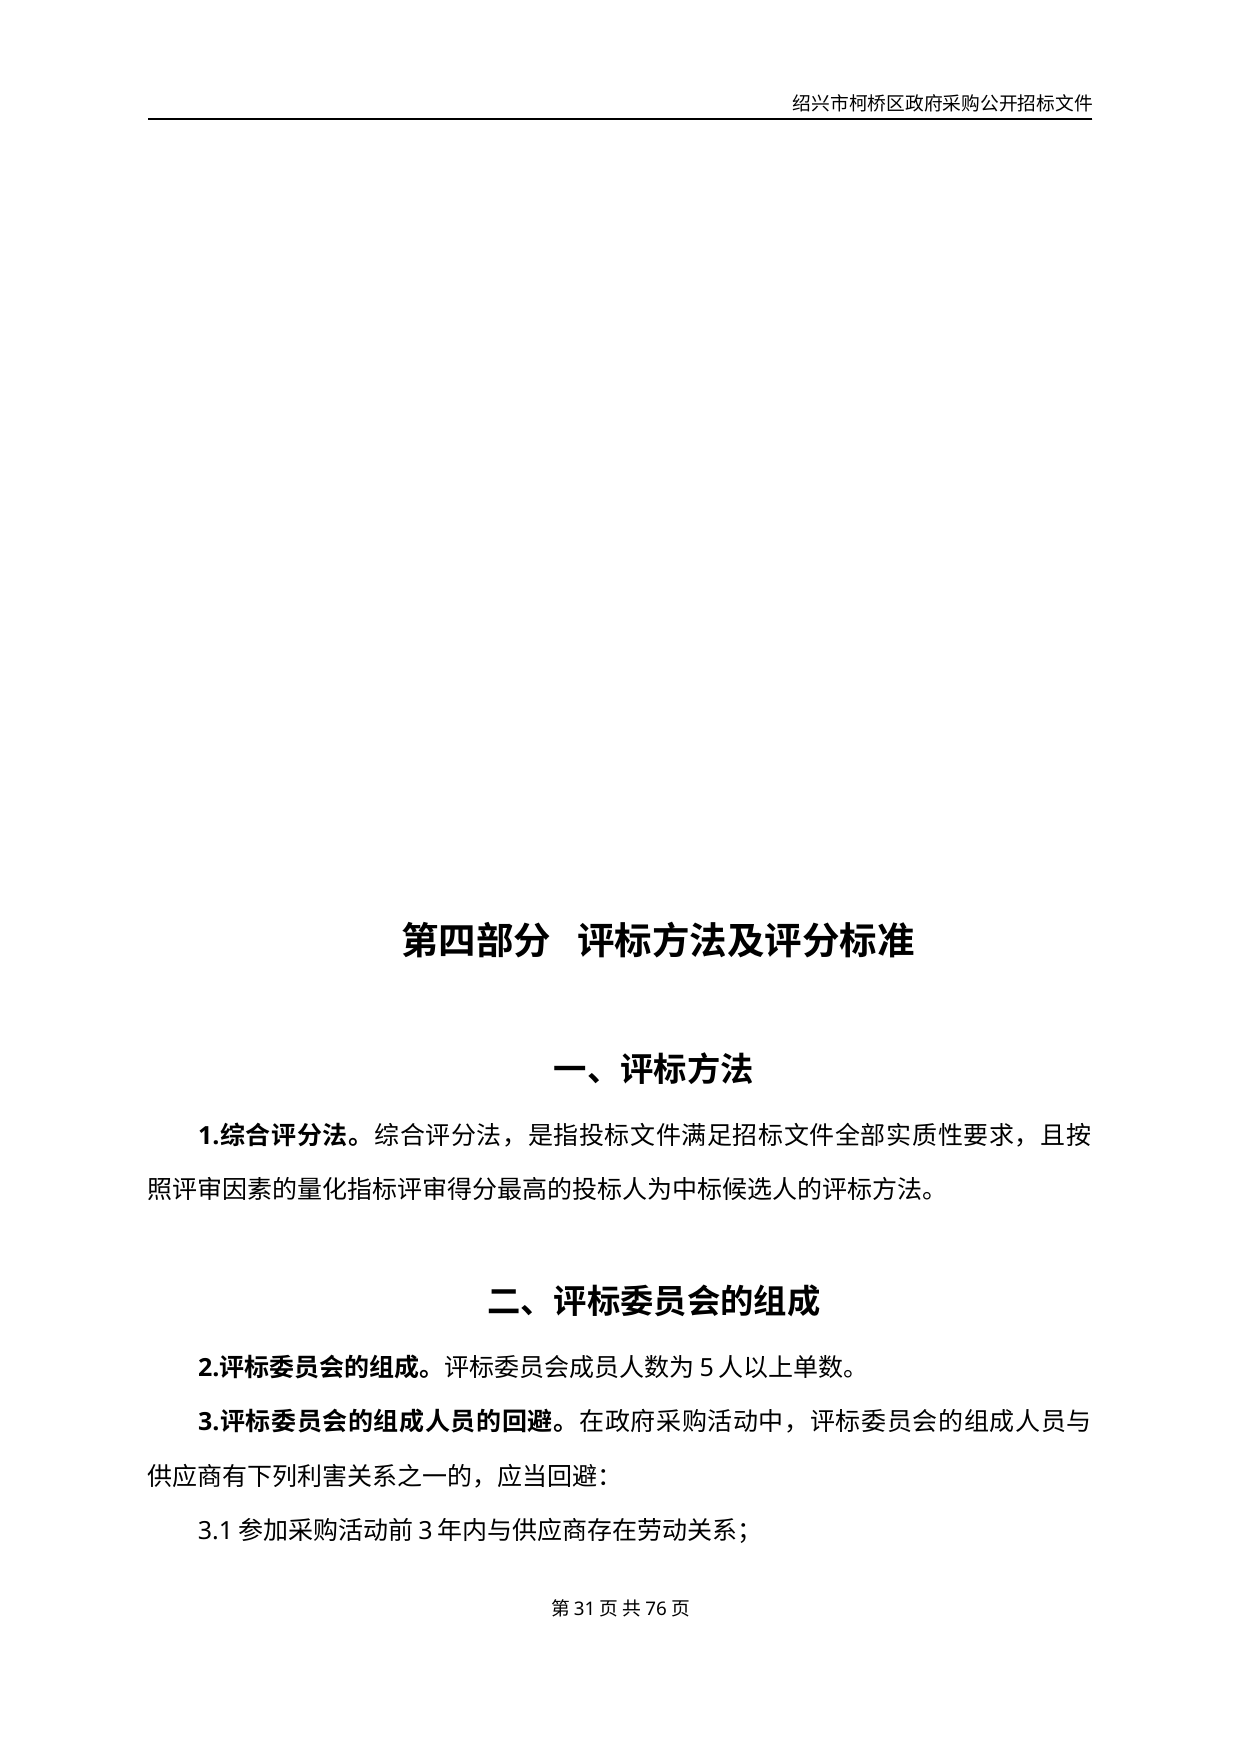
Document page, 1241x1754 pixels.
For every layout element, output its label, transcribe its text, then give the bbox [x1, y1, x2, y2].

text 第四部分 评标方法及评分标准 [148, 911, 1092, 965]
text 2.评标委员会的组成。评标委员会成员人数为5人以上单数。 [148, 1347, 1092, 1384]
text 一、评标方法 [148, 1043, 1092, 1091]
text 3.评标委员会的组成人员的回避。在政府采购活动中，评标委员会的组成人员与供应商有下列利害关系之一的，应当回避： [148, 1402, 1092, 1492]
text 1.综合评分法。综合评分法，是指投标文件满足招标文件全部实质性要求，且按照评审因素的量化指标评审得分最高的投标人为中标候选人的评标方法。 [148, 1115, 1092, 1206]
text 二、评标委员会的组成 [148, 1275, 1092, 1323]
text 3.1参加采购活动前3年内与供应商存在劳动关系； [148, 1511, 1092, 1547]
